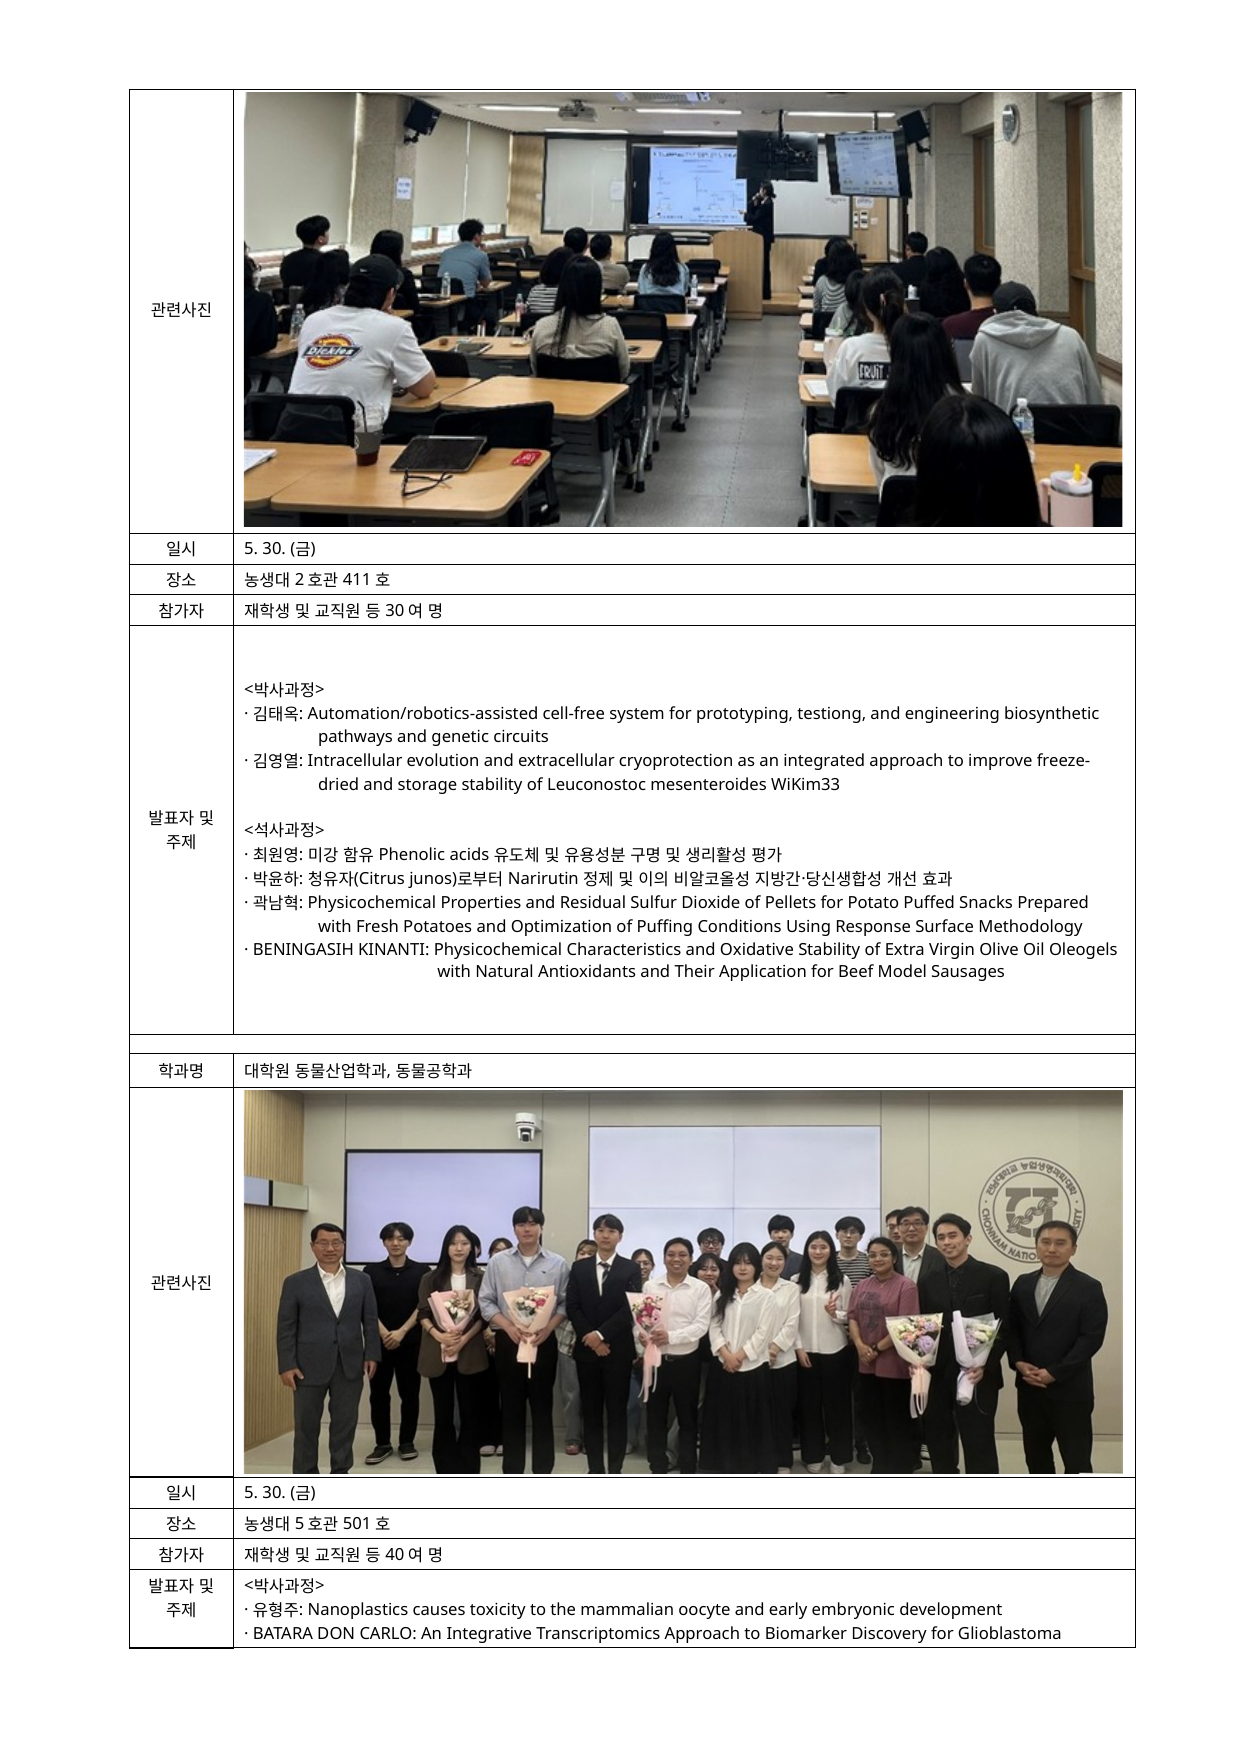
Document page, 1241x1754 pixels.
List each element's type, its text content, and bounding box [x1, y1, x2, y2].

table_cell 참가자 [130, 1539, 233, 1569]
table_cell 발표자 및 주제 [130, 1570, 233, 1647]
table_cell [234, 1570, 1135, 1647]
table_cell 장소 [130, 565, 233, 594]
table_cell 대학원 동물산업학과, 동물공학과 [234, 1054, 1135, 1087]
table_cell [130, 1035, 1135, 1052]
table_cell 관련사진 [130, 90, 233, 533]
table_cell 5. 30. (금) [234, 534, 1135, 563]
picture [243, 92, 1123, 527]
table_cell 5. 30. (금) [234, 1478, 1135, 1507]
table_cell 장소 [130, 1509, 233, 1538]
table_cell [234, 90, 1135, 533]
table_cell 일시 [130, 1478, 233, 1507]
table_cell 발표자 및 주제 [130, 626, 233, 1033]
table_cell 관련사진 [130, 1088, 233, 1476]
table_cell 농생대 2호관 411호 [234, 565, 1135, 594]
table_cell 참가자 [130, 595, 233, 625]
picture [243, 1090, 1123, 1474]
table_cell 재학생 및 교직원 등 30여 명 [234, 595, 1135, 625]
table_cell <박사과정> · 김태옥: Automation/robotics-assisted cell-free system for prototyping, testiong, and engineering biosynthetic pathways and genetic circuits · 김영열: Intracellular evolution and extracellular cryoprotection as an integrated approach to improve freeze-dried and storage stability of Leuconostoc mesenteroides WiKim33 <석사과정> · 최원영: 미강 함유 Phenolic acids 유도체 및 유용성분 구명 및 생리활성 평가 · 박윤하: 청유자(Citrus junos)로부터 Narirutin 정제 및 이의 비알코올성 지방간·당신생합성 개선 효과 · 곽남혁: Physicochemical Properties and Residual Sulfur Dioxide of Pellets for Potato Puffed Snacks Prepared with Fresh Potatoes and Optimization of Puffing Conditions Using Response Surface Methodology · BENINGASIH KINANTI: Physicochemical Characteristics and Oxidative Stability of Extra Virgin Olive Oil Oleogels with Natural Antioxidants and Their Application for Beef Model Sausages [234, 626, 1135, 1033]
table_cell [234, 1088, 1135, 1476]
table_cell 일시 [130, 534, 233, 563]
table_cell 재학생 및 교직원 등 40여 명 [234, 1539, 1135, 1569]
table_cell 농생대 5호관 501호 [234, 1509, 1135, 1538]
table_cell 학과명 [130, 1054, 233, 1087]
